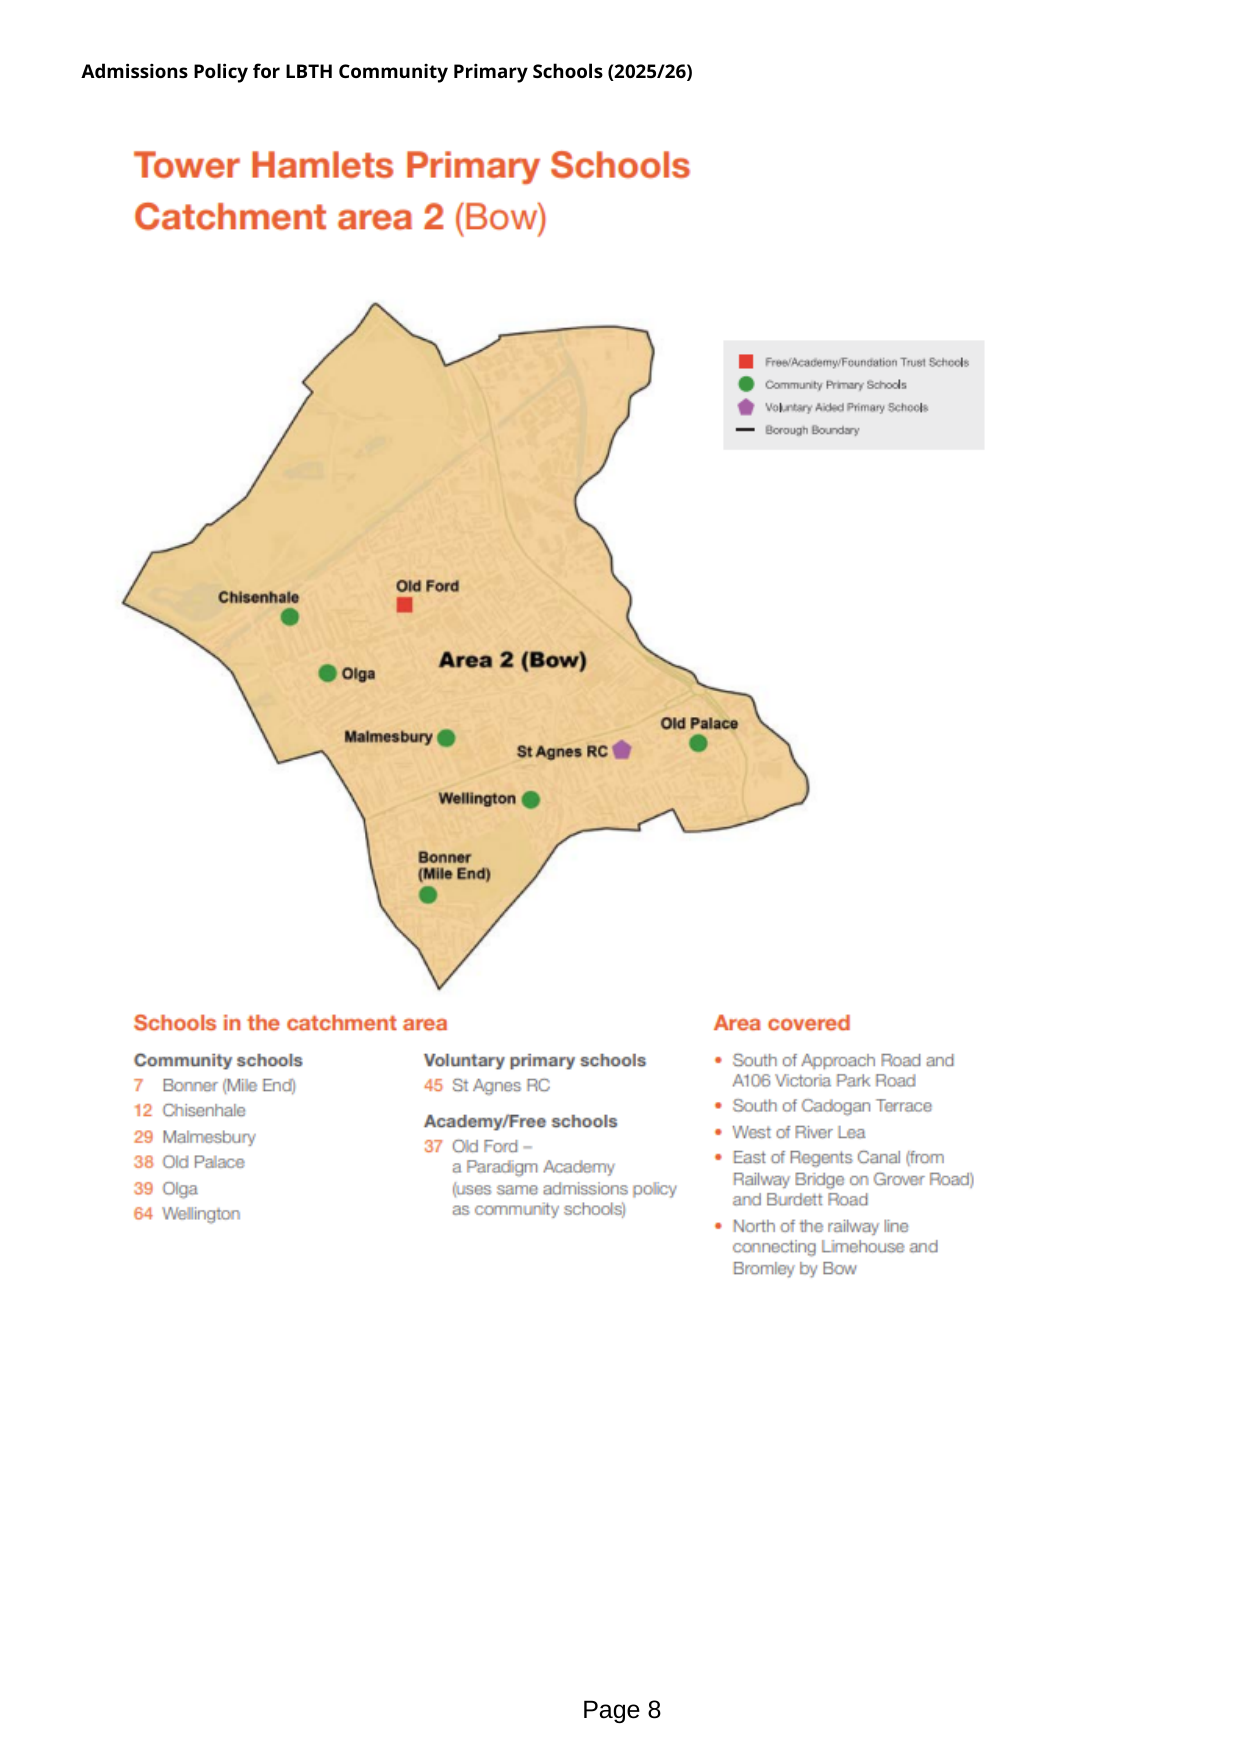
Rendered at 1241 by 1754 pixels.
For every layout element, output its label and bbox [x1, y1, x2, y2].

picture [81, 131, 1002, 1309]
